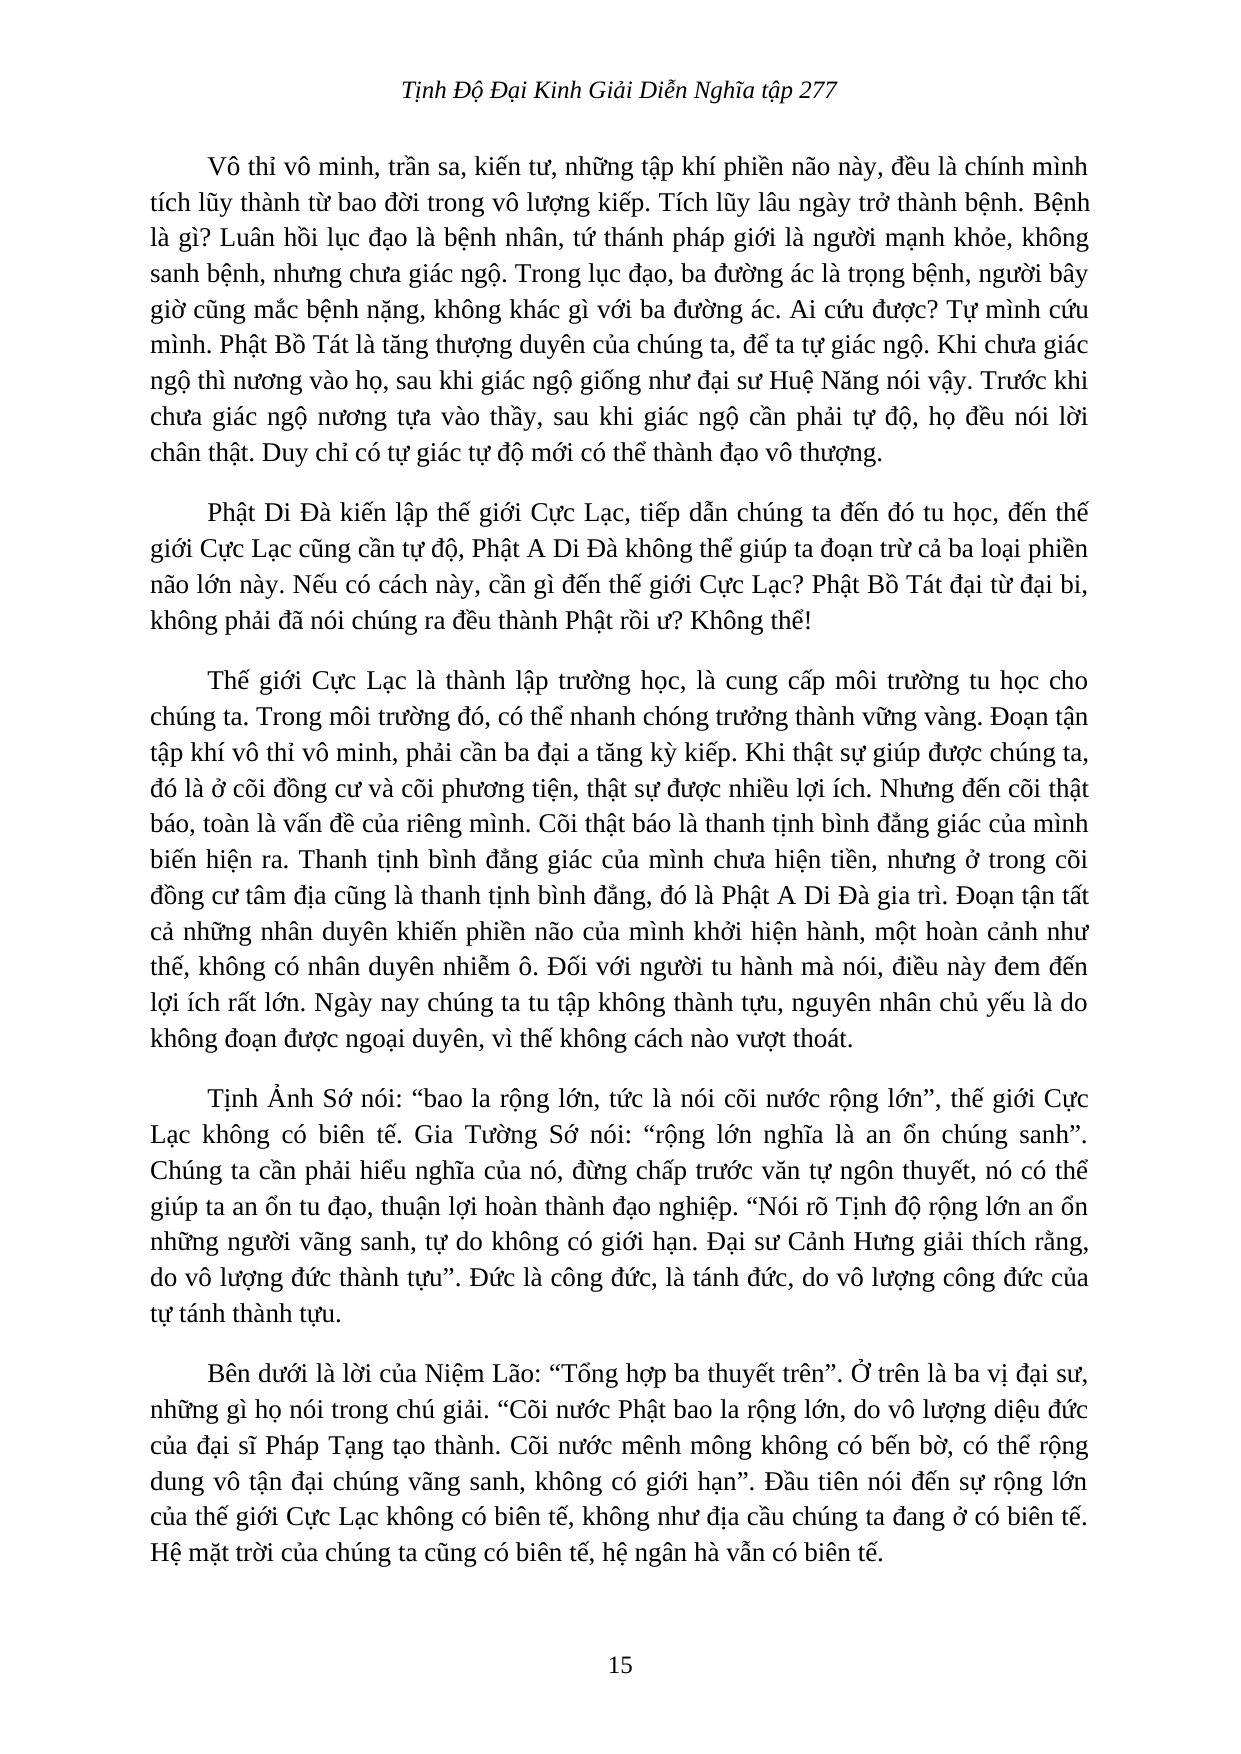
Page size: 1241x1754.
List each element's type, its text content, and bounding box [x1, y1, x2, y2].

text Vô thỉ vô minh, trần sa, kiến tư, những tập khí phiền não này, đều là chính mình tích lũy thành từ bao đời trong vô lượng kiếp. Tích lũy lâu ngày trở thành bệnh. Bệnh là gì? Luân hồi lục đạo là bệnh nhân, tứ thánh pháp giới là người mạnh khỏe, không sanh bệnh, nhưng chưa giác ngộ. Trong lục đạo, ba đường ác là trọng bệnh, người bây giờ cũng mắc bệnh nặng, không khác gì với ba đường ác. Ai cứu được? Tự mình cứu mình. Phật Bồ Tát là tăng thượng duyên của chúng ta, để ta tự giác ngộ. Khi chưa giác ngộ thì nương vào họ, sau khi giác ngộ giống như đại sư Huệ Năng nói vậy. Trước khi chưa giác ngộ nương tựa vào thầy, sau khi giác ngộ cần phải tự độ, họ đều nói lời chân thật. Duy chỉ có tự giác tự độ mới có thể thành đạo vô thượng. [150, 150, 1090, 467]
text Bên dưới là lời của Niệm Lão: “Tổng hợp ba thuyết trên”. Ở trên là ba vị đại sư, những gì họ nói trong chú giải. “Cõi nước Phật bao la rộng lớn, do vô lượng diệu đức của đại sĩ Pháp Tạng tạo thành. Cõi nước mênh mông không có bến bờ, có thể rộng dung vô tận đại chúng vãng sanh, không có giới hạn”. Đầu tiên nói đến sự rộng lớn của thế giới Cực Lạc không có biên tế, không như địa cầu chúng ta đang ở có biên tế. Hệ mặt trời của chúng ta cũng có biên tế, hệ ngân hà vẫn có biên tế. [150, 1358, 1090, 1567]
text Phật Di Đà kiến lập thế giới Cực Lạc, tiếp dẫn chúng ta đến đó tu học, đến thế giới Cực Lạc cũng cần tự độ, Phật A Di Đà không thể giúp ta đoạn trừ cả ba loại phiền não lớn này. Nếu có cách này, cần gì đến thế giới Cực Lạc? Phật Bồ Tát đại từ đại bi, không phải đã nói chúng ra đều thành Phật rồi ư? Không thể! [150, 497, 1090, 635]
text Tịnh Ảnh Sớ nói: “bao la rộng lớn, tức là nói cõi nước rộng lớn”, thế giới Cực Lạc không có biên tế. Gia Tường Sớ nói: “rộng lớn nghĩa là an ổn chúng sanh”. Chúng ta cần phải hiểu nghĩa của nó, đừng chấp trước văn tự ngôn thuyết, nó có thể giúp ta an ổn tu đạo, thuận lợi hoàn thành đạo nghiệp. “Nói rõ Tịnh độ rộng lớn an ổn những người vãng sanh, tự do không có giới hạn. Đại sư Cảnh Hưng giải thích rằng, do vô lượng đức thành tựu”. Đức là công đức, là tánh đức, do vô lượng công đức của tự tánh thành tựu. [150, 1082, 1090, 1328]
text Thế giới Cực Lạc là thành lập trường học, là cung cấp môi trường tu học cho chúng ta. Trong môi trường đó, có thể nhanh chóng trưởng thành vững vàng. Đoạn tận tập khí vô thỉ vô minh, phải cần ba đại a tăng kỳ kiếp. Khi thật sự giúp được chúng ta, đó là ở cõi đồng cư và cõi phương tiện, thật sự được nhiều lợi ích. Nhưng đến cõi thật báo, toàn là vấn đề của riêng mình. Cõi thật báo là thanh tịnh bình đẳng giác của mình biến hiện ra. Thanh tịnh bình đẳng giác của mình chưa hiện tiền, nhưng ở trong cõi đồng cư tâm địa cũng là thanh tịnh bình đẳng, đó là Phật A Di Đà gia trì. Đoạn tận tất cả những nhân duyên khiến phiền não của mình khởi hiện hành, một hoàn cảnh như thế, không có nhân duyên nhiễm ô. Đối với người tu hành mà nói, điều này đem đến lợi ích rất lớn. Ngày nay chúng ta tu tập không thành tựu, nguyên nhân chủ yếu là do không đoạn được ngoại duyên, vì thế không cách nào vượt thoát. [150, 664, 1090, 1053]
